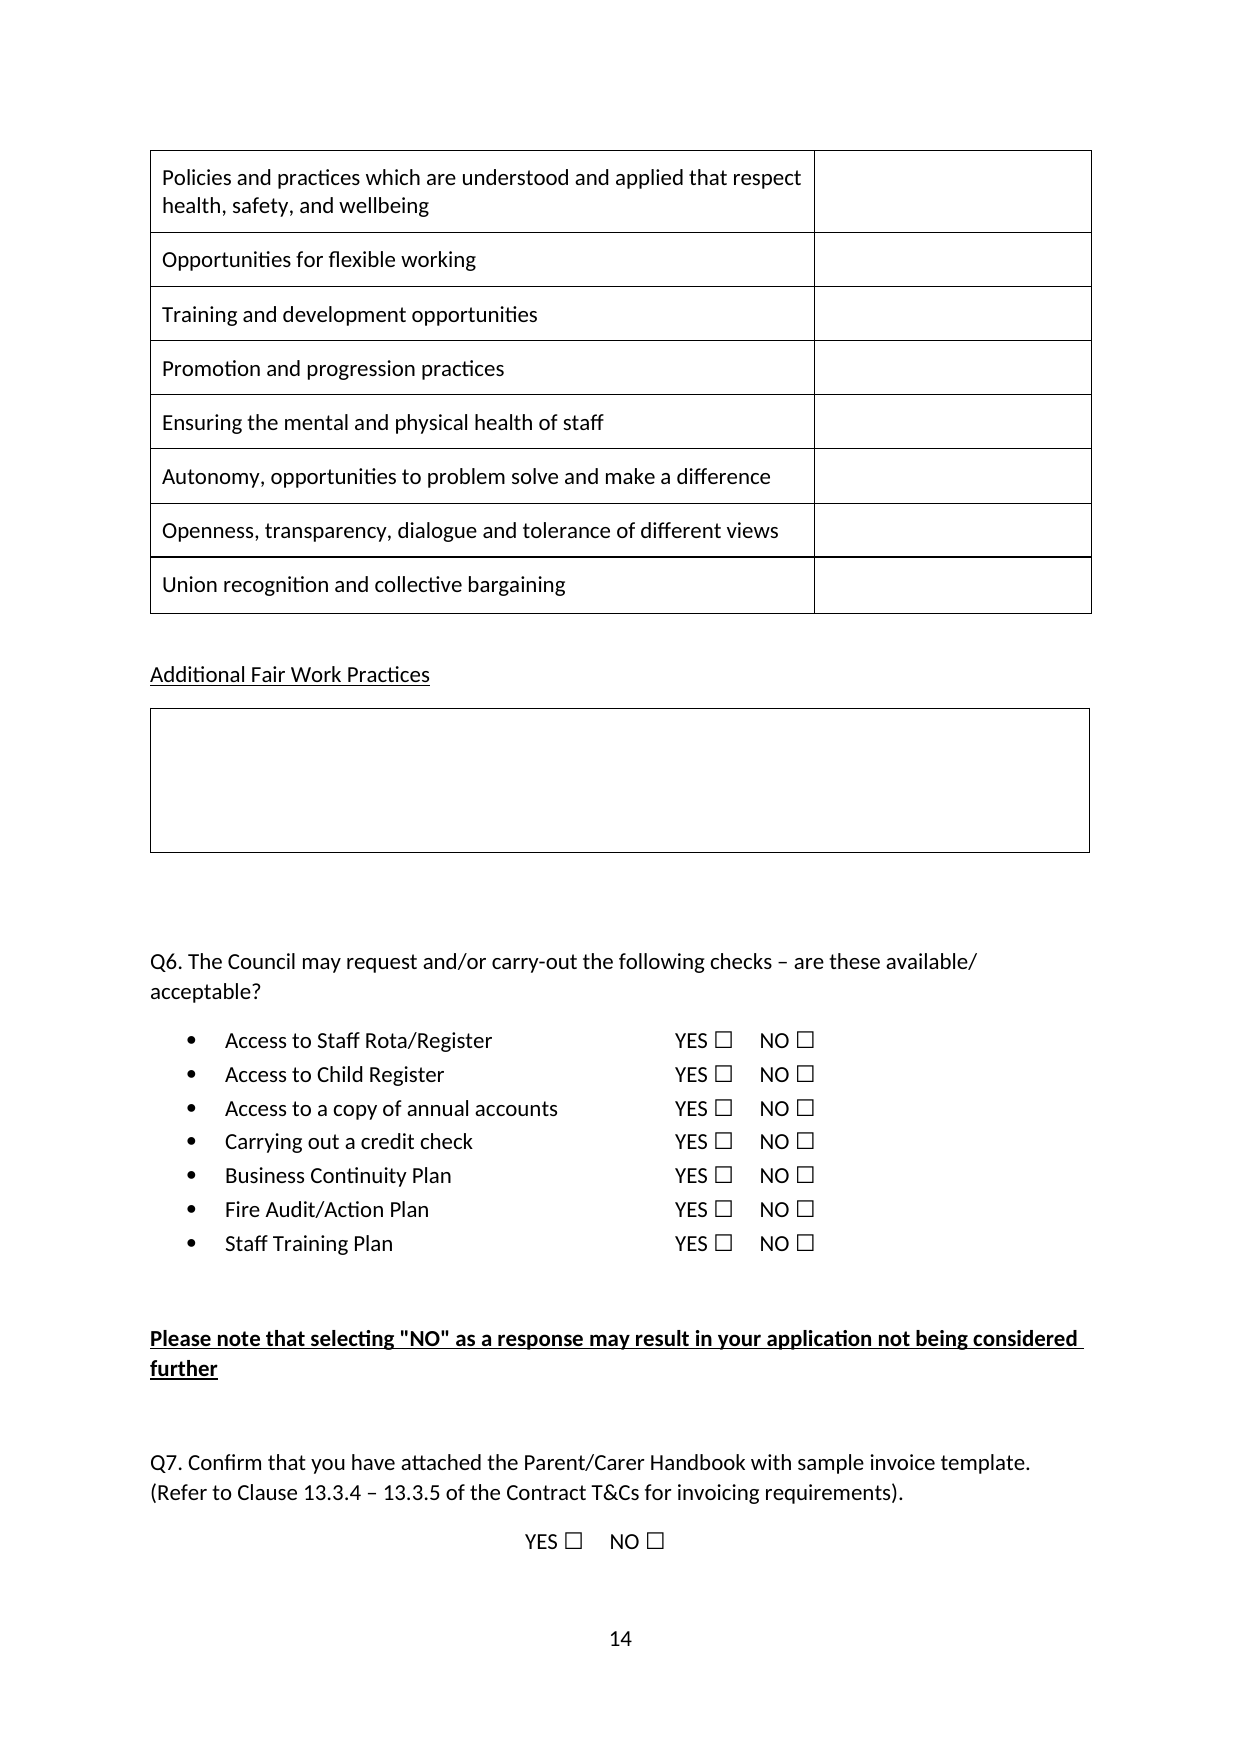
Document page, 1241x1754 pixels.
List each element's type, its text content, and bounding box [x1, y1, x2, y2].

text Additional Fair Work Practices [150, 661, 1090, 688]
table_cell [815, 558, 1091, 613]
list Access to a copy of annual accounts YES ☐ NO ☐ [187, 1092, 1090, 1123]
table_cell Training and development opportunities [151, 287, 814, 340]
text Q6. The Council may request and/or carry-out the following checks – are these available/ acceptable? [150, 947, 1090, 1005]
table_cell [815, 287, 1091, 340]
table_cell Opportunities for flexible working [151, 233, 814, 286]
table_cell Union recognition and collective bargaining [151, 558, 814, 613]
list Business Continuity Plan YES ☐ NO ☐ [187, 1159, 1090, 1190]
text Q7. Confirm that you have attached the Parent/Carer Handbook with sample invoice template. (Refer to Clause 13.3.4 – 13.3.5 of the Contract T&Cs for invoicing requirements). [150, 1448, 1090, 1506]
list Staff Training Plan YES ☐ NO ☐ [187, 1227, 1090, 1258]
table_cell Promotion and progression practices [151, 341, 814, 394]
table_cell [815, 341, 1091, 394]
list Fire Audit/Action Plan YES ☐ NO ☐ [187, 1193, 1090, 1224]
table_cell Policies and practices which are understood and applied that respect health, safety, and wellbeing [151, 151, 814, 232]
table_cell [815, 233, 1091, 286]
table_header [151, 709, 1089, 852]
text YES ☐ NO ☐ [150, 1525, 1090, 1556]
table_cell Ensuring the mental and physical health of staff [151, 395, 814, 448]
text Please note that selecting "NO" as a response may result in your application not being considered further [150, 1324, 1090, 1382]
list Access to Staff Rota/Register YES ☐ NO ☐ [187, 1024, 1090, 1055]
table_cell [815, 395, 1091, 448]
list Carrying out a credit check YES ☐ NO ☐ [187, 1125, 1090, 1157]
list Access to Child Register YES ☐ NO ☐ [187, 1058, 1090, 1089]
table_cell [815, 449, 1091, 502]
table_cell Openness, transparency, dialogue and tolerance of different views [151, 504, 814, 556]
table_cell [815, 504, 1091, 556]
table_cell Autonomy, opportunities to problem solve and make a difference [151, 449, 814, 502]
table_cell [815, 151, 1091, 232]
